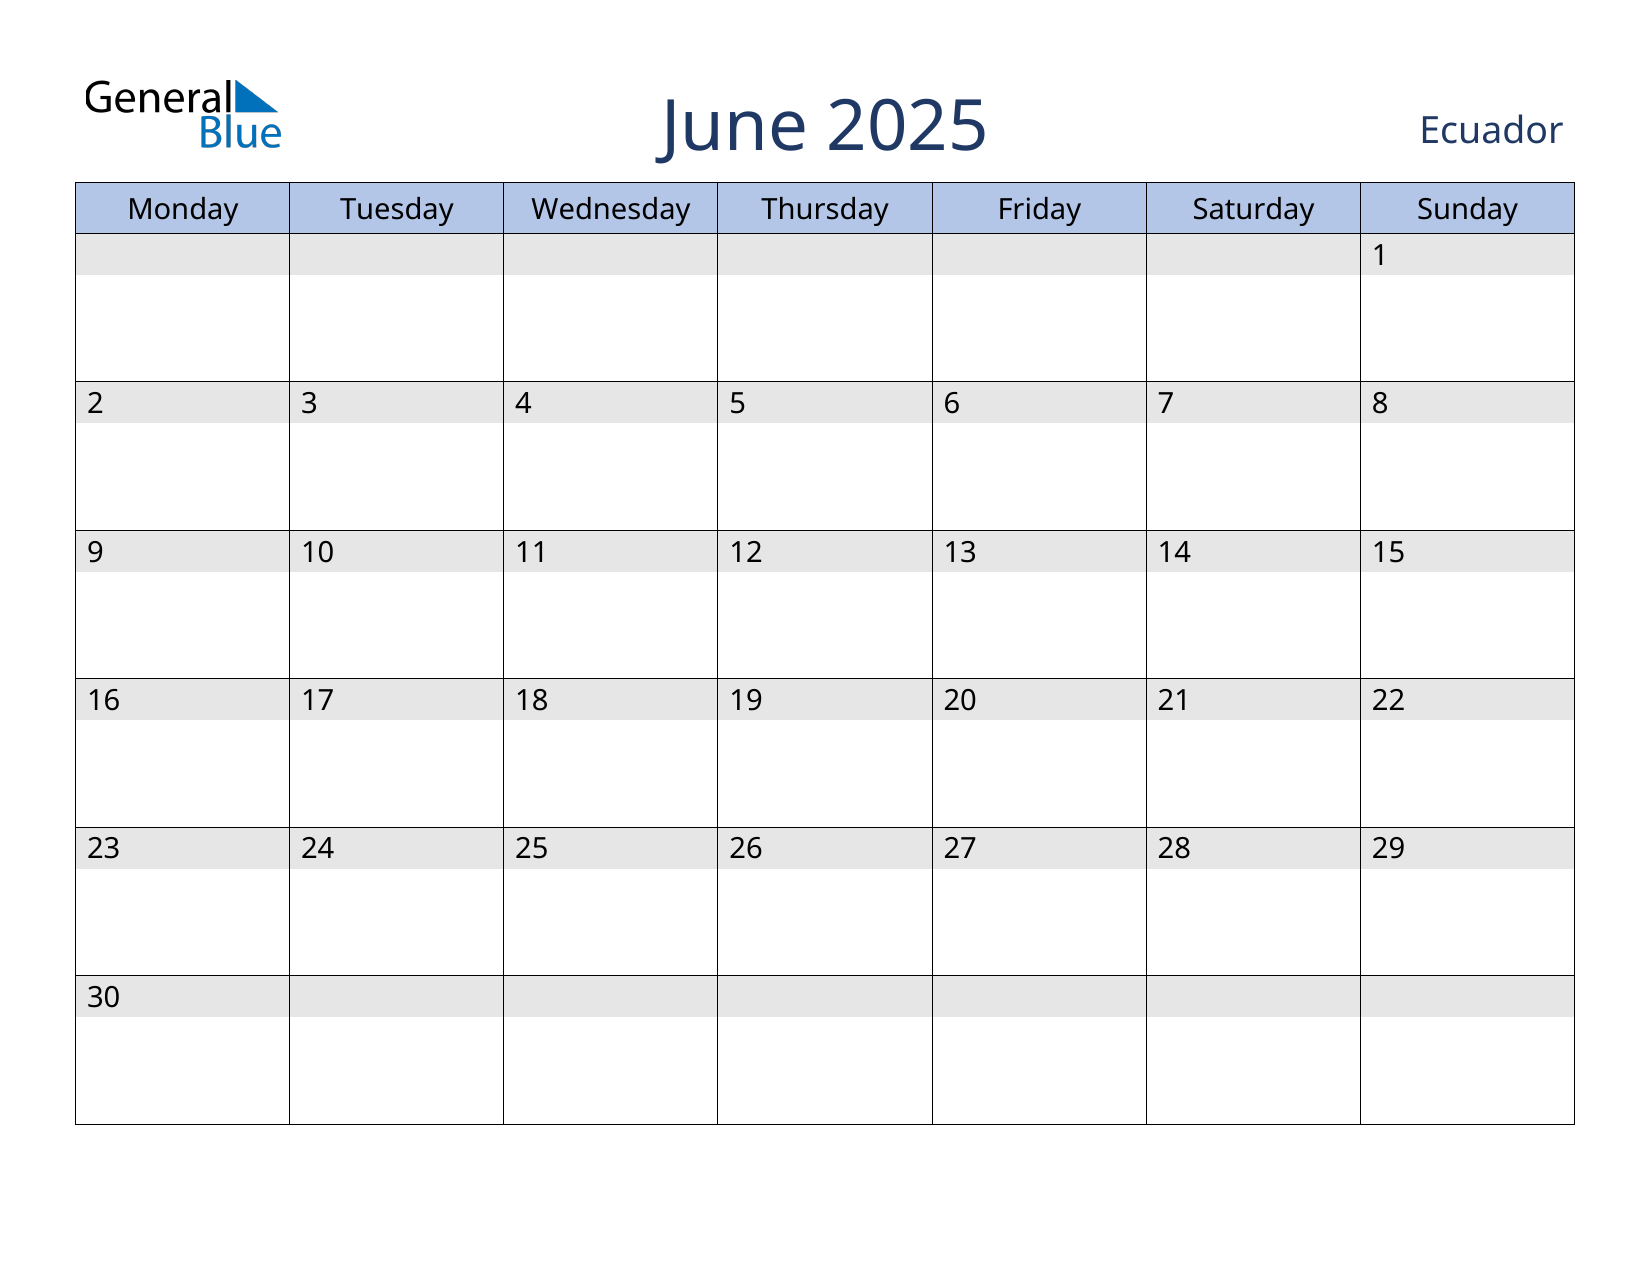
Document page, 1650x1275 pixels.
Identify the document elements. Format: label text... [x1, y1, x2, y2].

table_header [76, 75, 503, 182]
table_cell [1147, 423, 1360, 530]
table_cell 27 [933, 828, 1146, 869]
table_cell 22 [1361, 679, 1574, 720]
table_cell [933, 234, 1146, 275]
table_cell 4 [504, 382, 717, 423]
table_cell [933, 275, 1146, 381]
table_cell 8 [1361, 382, 1574, 423]
table_cell [718, 1017, 932, 1123]
table_cell Sunday [1361, 183, 1574, 233]
table_cell [76, 423, 289, 530]
table_cell [290, 1017, 503, 1123]
table_cell [933, 423, 1146, 530]
table_cell 29 [1361, 828, 1574, 869]
table_cell 6 [933, 382, 1146, 423]
table_cell 9 [76, 531, 289, 572]
table_cell [504, 572, 717, 678]
table_cell [290, 572, 503, 678]
table_cell [1147, 572, 1360, 678]
table_cell [504, 275, 717, 381]
table_cell 11 [504, 531, 717, 572]
table_cell [718, 869, 932, 975]
table_cell [1147, 275, 1360, 381]
table_cell [718, 423, 932, 530]
table_cell 26 [718, 828, 932, 869]
table_cell [1147, 1017, 1360, 1123]
table_cell [504, 1017, 717, 1123]
table_cell 28 [1147, 828, 1360, 869]
table_cell [504, 234, 717, 275]
table_cell [76, 275, 289, 381]
table_cell [290, 720, 503, 827]
table_cell 17 [290, 679, 503, 720]
table_cell [933, 572, 1146, 678]
table_cell [1361, 1017, 1574, 1123]
table_cell 23 [76, 828, 289, 869]
table_cell 21 [1147, 679, 1360, 720]
table_cell [290, 234, 503, 275]
table_header June 2025 [504, 75, 1146, 182]
table_cell 19 [718, 679, 932, 720]
table_cell 7 [1147, 382, 1360, 423]
table_cell 5 [718, 382, 932, 423]
table_cell 12 [718, 531, 932, 572]
table_cell [76, 234, 289, 275]
table_cell 16 [76, 679, 289, 720]
table_cell 13 [933, 531, 1146, 572]
table_cell [504, 720, 717, 827]
table_cell [933, 1017, 1146, 1123]
table_cell 15 [1361, 531, 1574, 572]
table_cell [933, 869, 1146, 975]
picture [86, 80, 281, 148]
table_cell 3 [290, 382, 503, 423]
table_cell 2 [76, 382, 289, 423]
table_cell [933, 720, 1146, 827]
table_cell [76, 1017, 289, 1123]
table_cell [1147, 976, 1360, 1017]
table_cell [718, 720, 932, 827]
table_cell 18 [504, 679, 717, 720]
table_cell [1361, 976, 1574, 1017]
table_cell [718, 572, 932, 678]
table_cell [76, 869, 289, 975]
table_cell 24 [290, 828, 503, 869]
table_cell [290, 423, 503, 530]
table_cell [504, 869, 717, 975]
table_cell [290, 275, 503, 381]
table_cell [290, 976, 503, 1017]
table_cell 25 [504, 828, 717, 869]
table_cell 30 [76, 976, 289, 1017]
table_cell [1147, 869, 1360, 975]
table_cell [504, 423, 717, 530]
table_header Ecuador [1146, 75, 1574, 182]
table_cell [1361, 572, 1574, 678]
table_cell Monday [76, 183, 289, 233]
table_cell [718, 234, 932, 275]
table_cell [933, 976, 1146, 1017]
table_cell [504, 976, 717, 1017]
table_cell [718, 976, 932, 1017]
table_cell [1361, 720, 1574, 827]
table_cell [76, 572, 289, 678]
table_cell [1147, 720, 1360, 827]
table_cell Tuesday [290, 183, 503, 233]
table_cell 1 [1361, 234, 1574, 275]
table_cell 10 [290, 531, 503, 572]
table_cell 14 [1147, 531, 1360, 572]
table_cell [718, 275, 932, 381]
table_cell [1361, 275, 1574, 381]
table_cell [1147, 234, 1360, 275]
table_cell [1361, 423, 1574, 530]
table_cell 20 [933, 679, 1146, 720]
table_cell Wednesday [504, 183, 717, 233]
table_cell Friday [933, 183, 1146, 233]
table_cell [1361, 869, 1574, 975]
table_cell Saturday [1147, 183, 1360, 233]
table_cell Thursday [718, 183, 932, 233]
table_cell [76, 720, 289, 827]
table_cell [290, 869, 503, 975]
